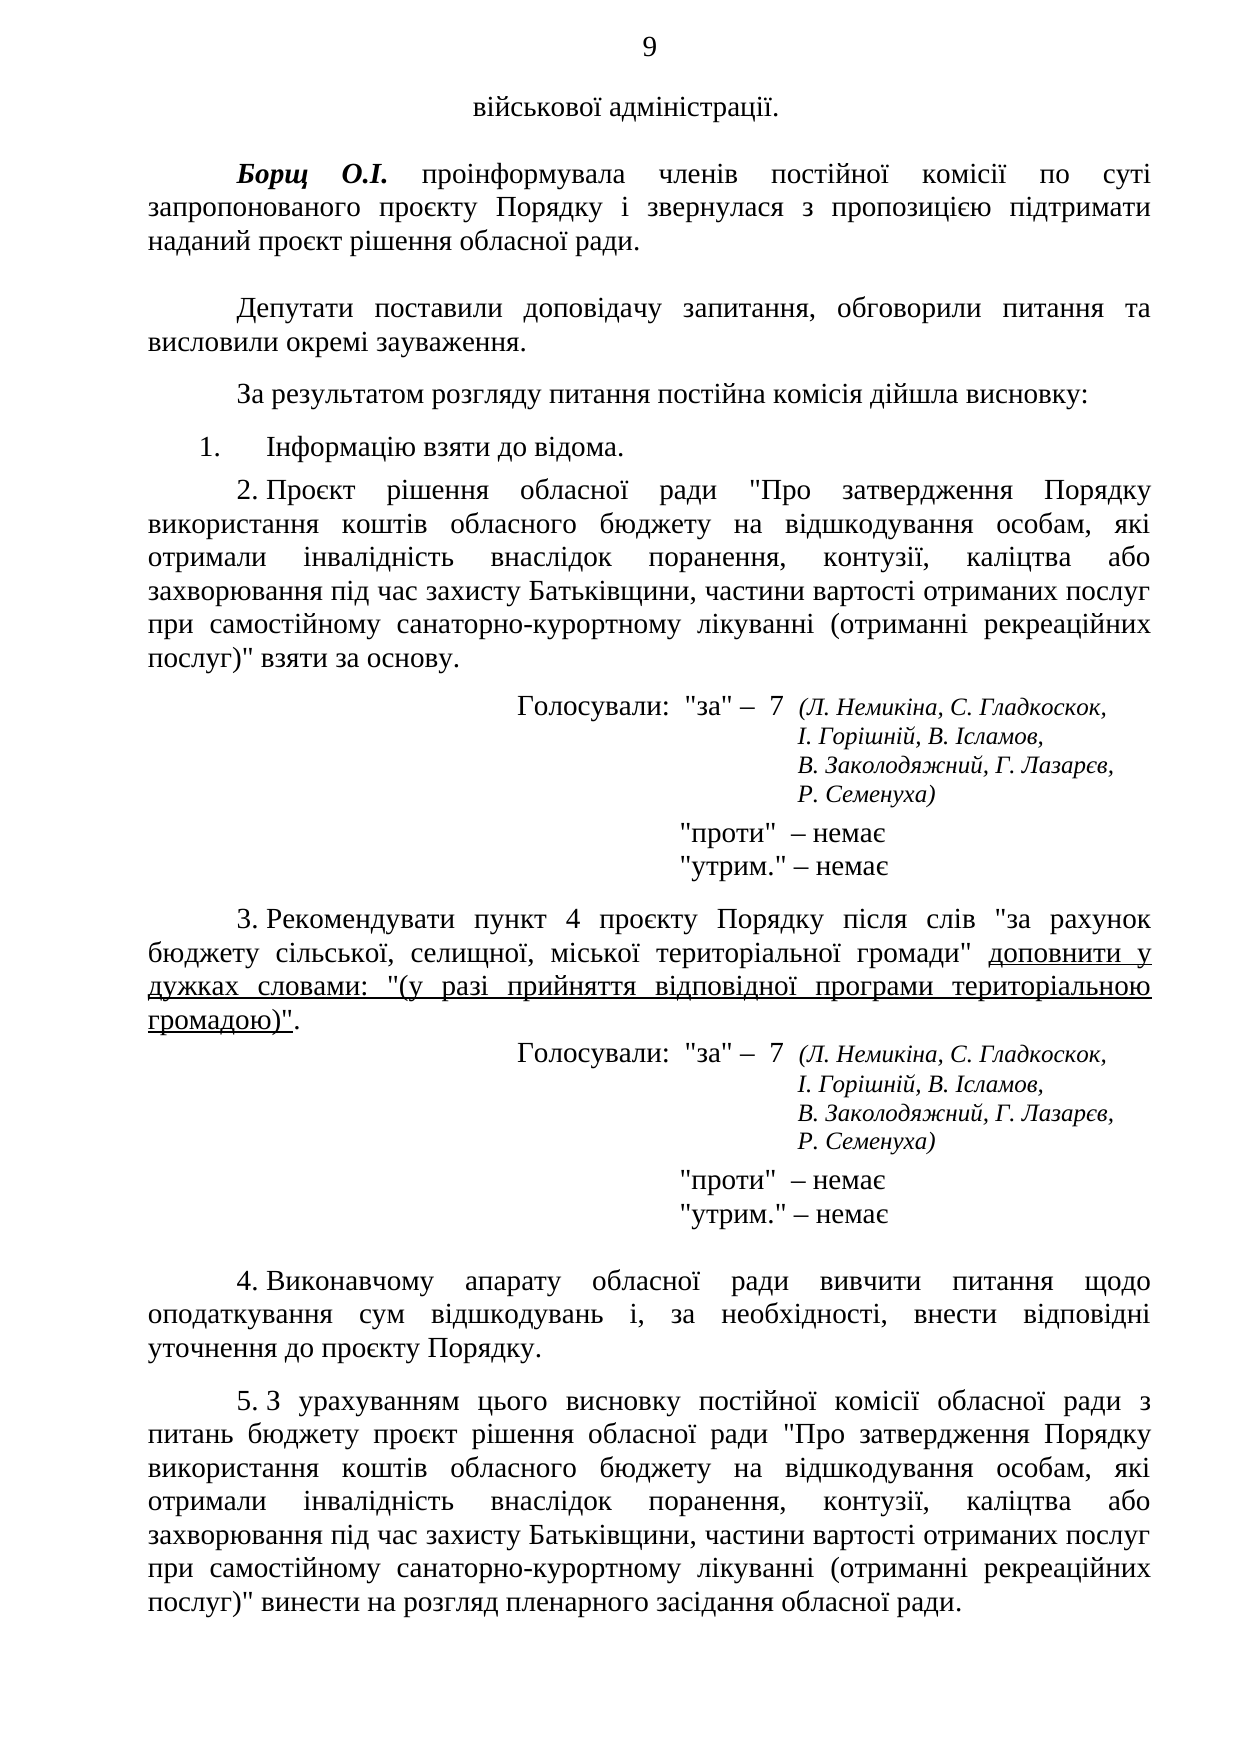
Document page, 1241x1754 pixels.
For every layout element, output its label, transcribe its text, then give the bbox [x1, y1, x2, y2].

text "проти" – немає [679, 815, 1152, 848]
text "утрим." – немає [679, 1196, 1152, 1229]
list З урахуванням цього висновку постійної комісії обласної ради з питань бюджету проєкт рішення обласної ради "Про затвердження Порядку використання коштів обласного бюджету на відшкодування особам, які отримали інвалідність внаслідок поранення, контузії, каліцтва або захворювання під час захисту Батьківщини, частини вартості отриманих послуг при самостійному санаторно-курортному лікуванні (отриманні рекреаційних послуг)" винести на розгляд пленарного засідання обласної ради. [148, 1383, 1152, 1618]
list Виконавчому апарату обласної ради вивчити питання щодо оподаткування сум відшкодувань і, за необхідності, внести відповідні уточнення до проєкту Порядку. [148, 1263, 1152, 1364]
list "утрим." – немає [679, 848, 1152, 882]
text "проти" – немає [679, 1162, 1152, 1196]
list Інформацію взяти до відома. [148, 429, 1152, 463]
text Голосували: "за" – 7 (Л. Немикіна, С. Гладкоскок, І. Горішній, В. Ісламов, В. Заколодяжний, Г. Лазарєв, Р. Семенуха) [517, 688, 1152, 808]
list Проєкт рішення обласної ради "Про затвердження Порядку використання коштів обласного бюджету на відшкодування особам, які отримали інвалідність внаслідок поранення, контузії, каліцтва або захворювання під час захисту Батьківщини, частини вартості отриманих послуг при самостійному санаторно-курортному лікуванні (отриманні рекреаційних послуг)" взяти за основу. [148, 472, 1152, 673]
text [340, 89, 1152, 122]
list Рекомендувати пункт 4 проєкту Порядку після слів "за рахунок бюджету сільської, селищної, міської територіальної громади" доповнити у дужках словами: "(у разі прийняття відповідної програми територіальною громадою)". [148, 901, 1152, 997]
text Голосували: "за" – 7 (Л. Немикіна, С. Гладкоскок, І. Горішній, В. Ісламов, В. Заколодяжний, Г. Лазарєв, Р. Семенуха) [517, 1035, 1152, 1155]
list Рекомендувати пункт 4 проєкту Порядку після слів "за рахунок бюджету сільської, селищної, міської територіальної громади" доповнити у дужках словами: "(у разі прийняття відповідної програми територіальною громадою)". [148, 999, 1152, 1035]
text Депутати поставили доповідачу запитання, обговорили питання та висловили окремі зауваження. [148, 290, 1152, 357]
text Борщ О.І. проінформувала членів постійної комісії по суті запропонованого проєкту Порядку і звернулася з пропозицією підтримати наданий проєкт рішення обласної ради. [148, 156, 1152, 257]
text За результатом розгляду питання постійна комісія дійшла висновку: [148, 376, 1152, 410]
